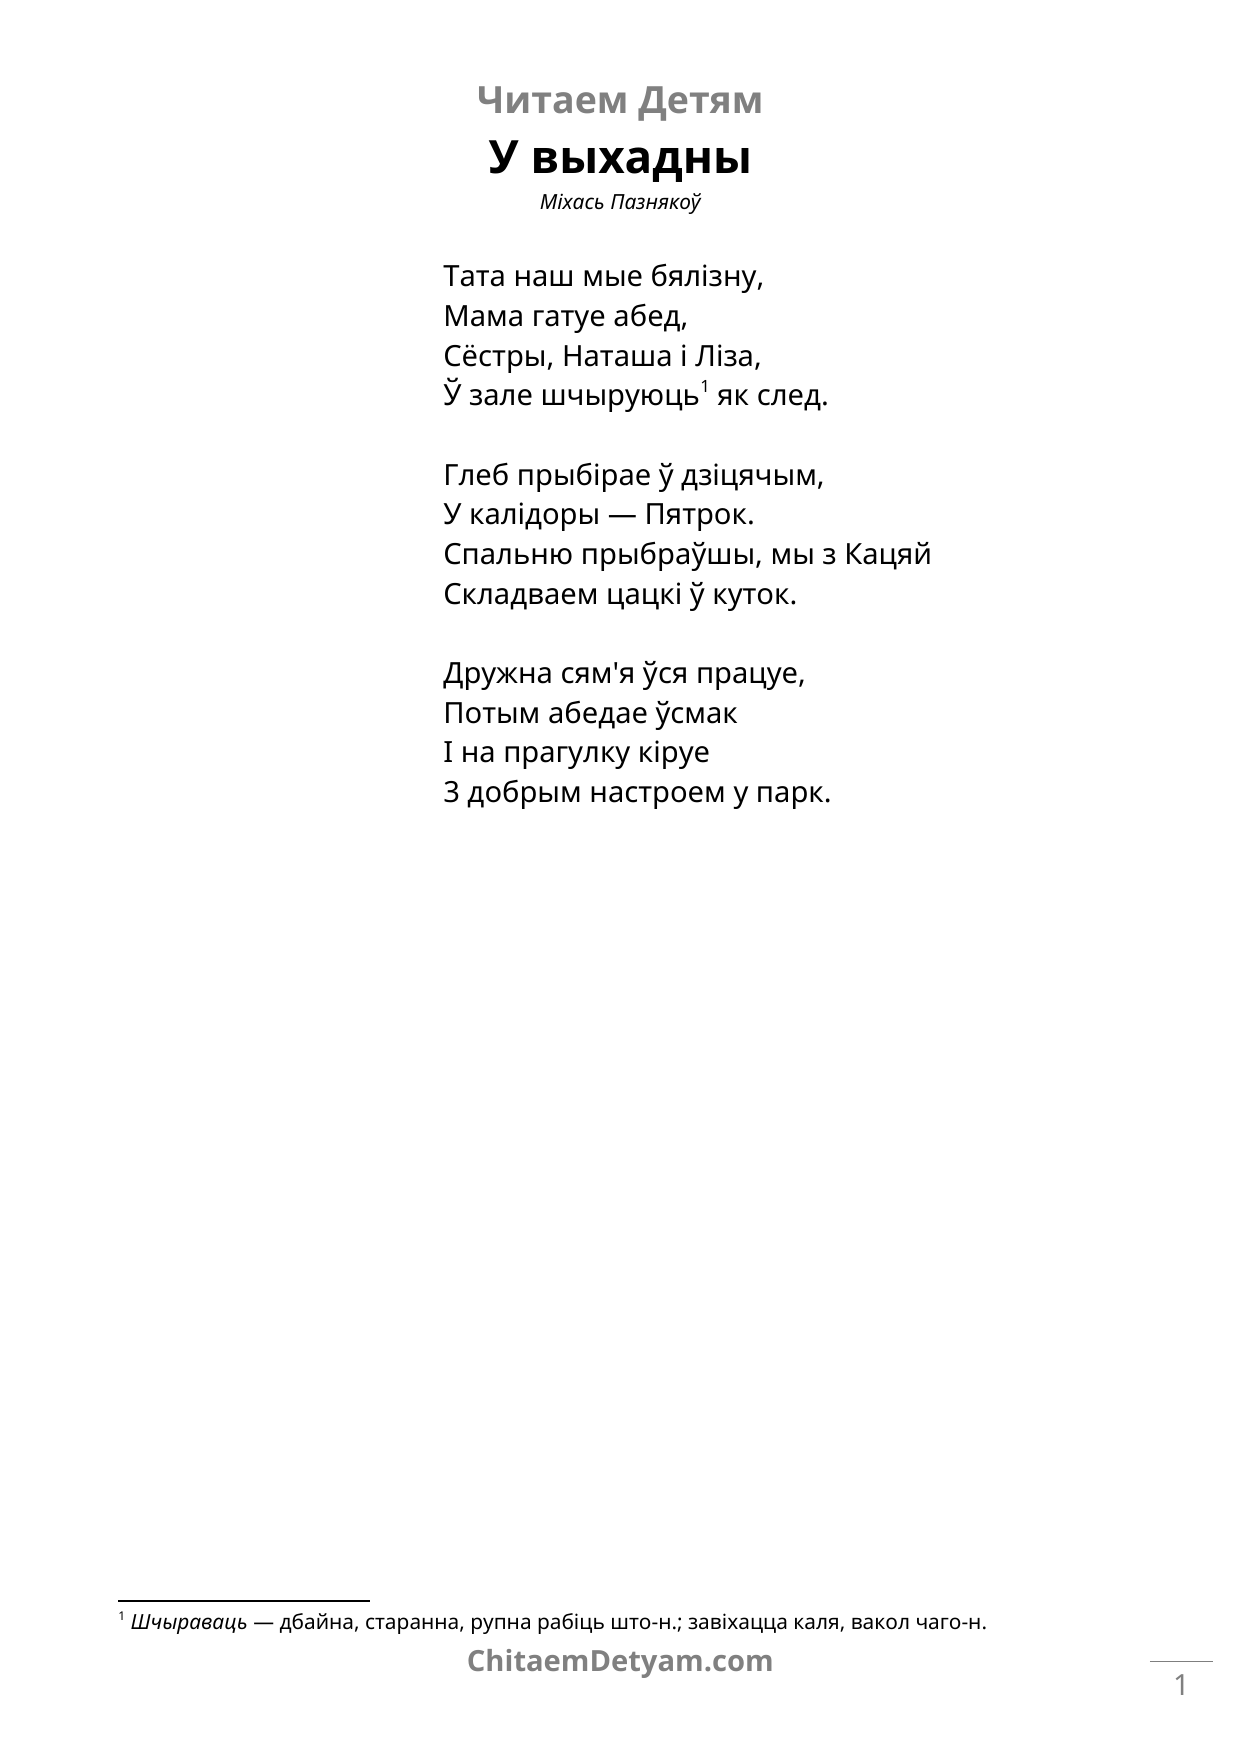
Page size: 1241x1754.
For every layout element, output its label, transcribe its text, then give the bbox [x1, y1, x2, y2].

text Мама гатуе абед, [443, 295, 1122, 335]
text I на прагулку кіруе [443, 732, 1122, 771]
text Глеб прыбірае ў дзіцячым, [443, 454, 1122, 493]
text 3 добрым настроем у парк. [443, 771, 1122, 811]
text У выхадны Міхась Пазнякоў [118, 125, 1122, 216]
text Тата наш мые бялізну, [443, 255, 1122, 295]
text Складваем цацкі ў куток. [443, 573, 1122, 613]
text Сёстры, Наташа і Ліза, [443, 335, 1122, 374]
text Потым абедае ўсмак [443, 692, 1122, 732]
text Ў зале шчыруюць як след. [443, 374, 1122, 414]
text У калідоры — Пятрок. [443, 493, 1122, 533]
text Дружна сям'я ўся працуе, [443, 652, 1122, 692]
text Спальню прыбраўшы, мы з Кацяй [443, 533, 1122, 573]
